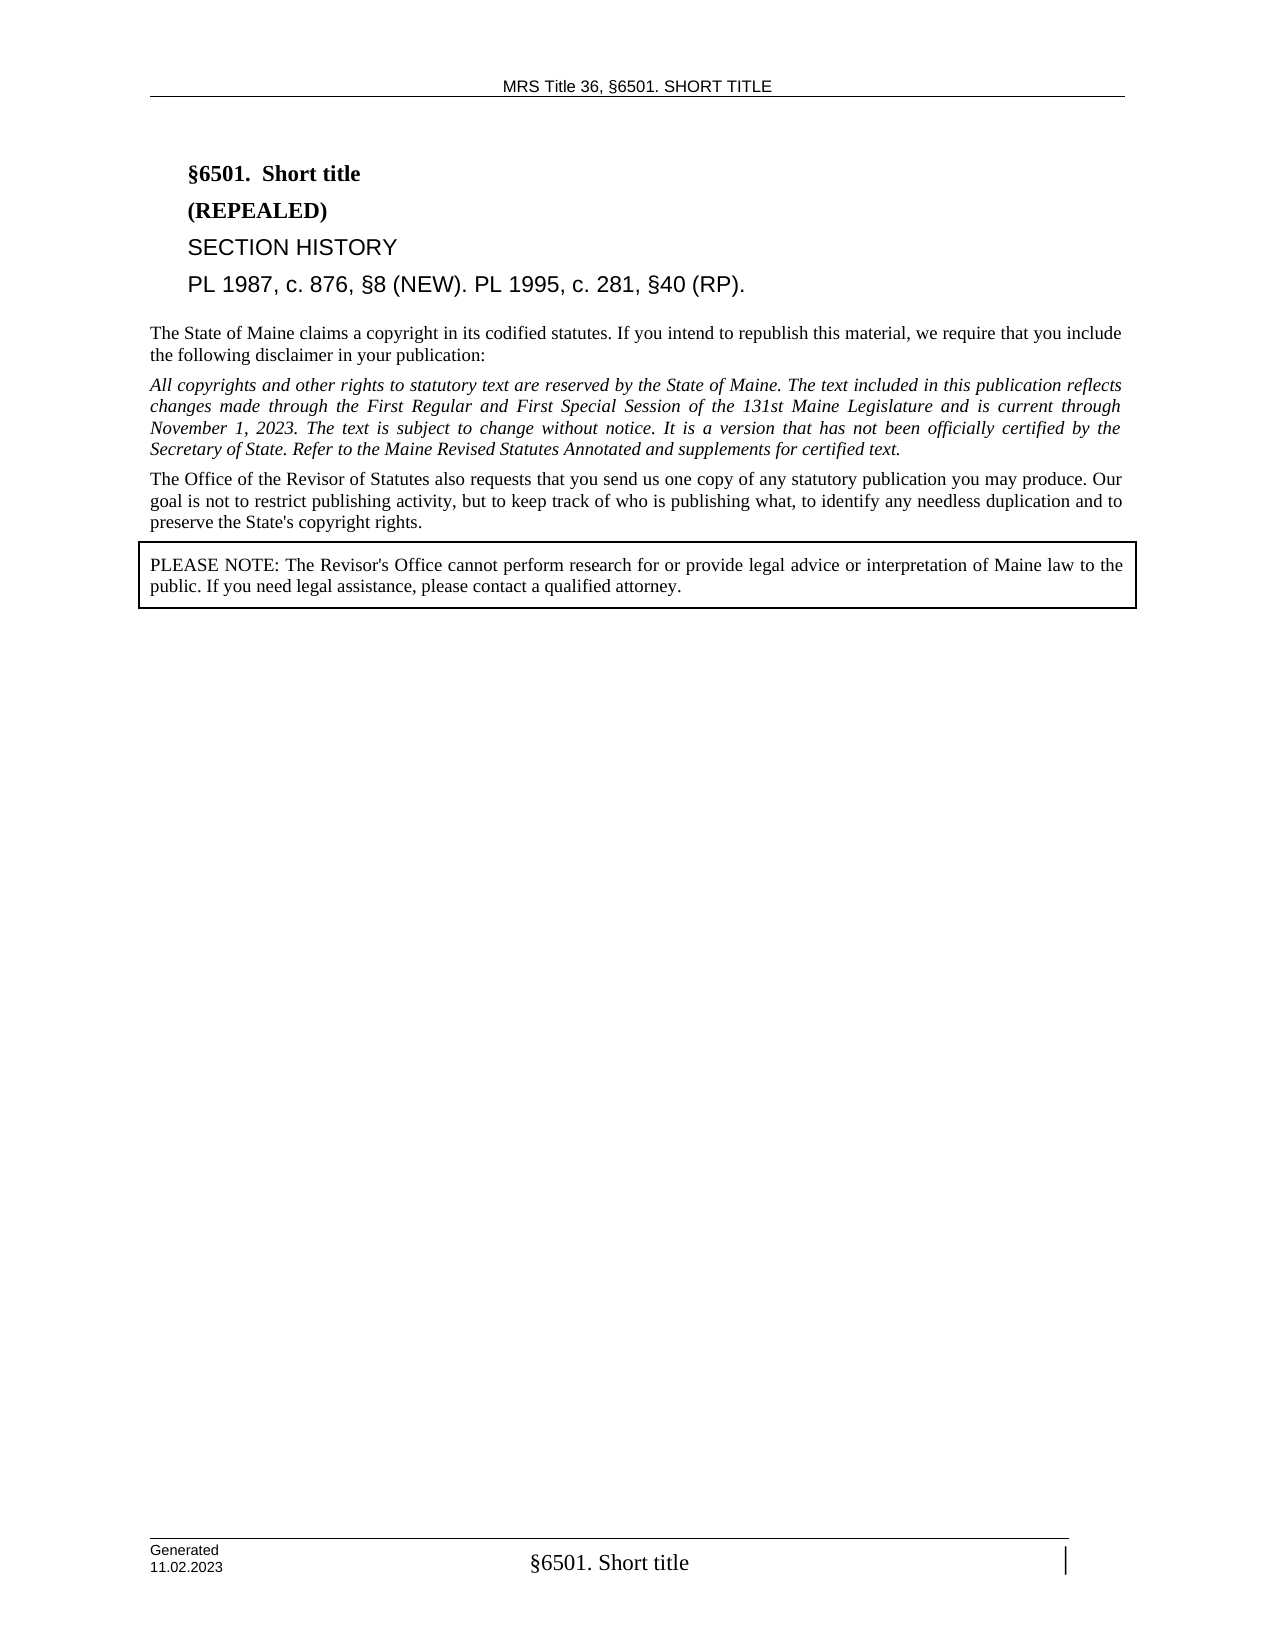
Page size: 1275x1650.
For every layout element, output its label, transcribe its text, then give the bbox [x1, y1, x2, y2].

text §6501. Short title [187, 160, 1125, 187]
text PLEASE NOTE: The Revisor's Office cannot perform research for or provide legal advice or interpretation of Maine law to the public. If you need legal assistance, please contact a qualified attorney. [140, 543, 1135, 607]
text All copyrights and other rights to statutory text are reserved by the State of Maine. The text included in this publication reflects changes made through the First Regular and First Special Session of the 131st Maine Legislature and is current through November 1, 2023 . The text is subject to change without notice. It is a version that has not been officially certified by the Secretary of State. Refer to the Maine Revised Statutes Annotated and supplements for certified text. [150, 373, 1125, 460]
text The Office of the Revisor of Statutes also requests that you send us one copy of any statutory publication you may produce. Our goal is not to restrict publishing activity, but to keep track of who is publishing what, to identify any needless duplication and to preserve the State's copyright rights. [150, 468, 1125, 533]
text The State of Maine claims a copyright in its codified statutes. If you intend to republish this material, we require that you include the following disclaimer in your publication: [150, 322, 1125, 365]
text SECTION HISTORY [187, 234, 1125, 260]
text (REPEALED) [187, 197, 1125, 223]
text PL 1987, c. 876, §8 (NEW). PL 1995, c. 281, §40 (RP). [187, 271, 1125, 297]
